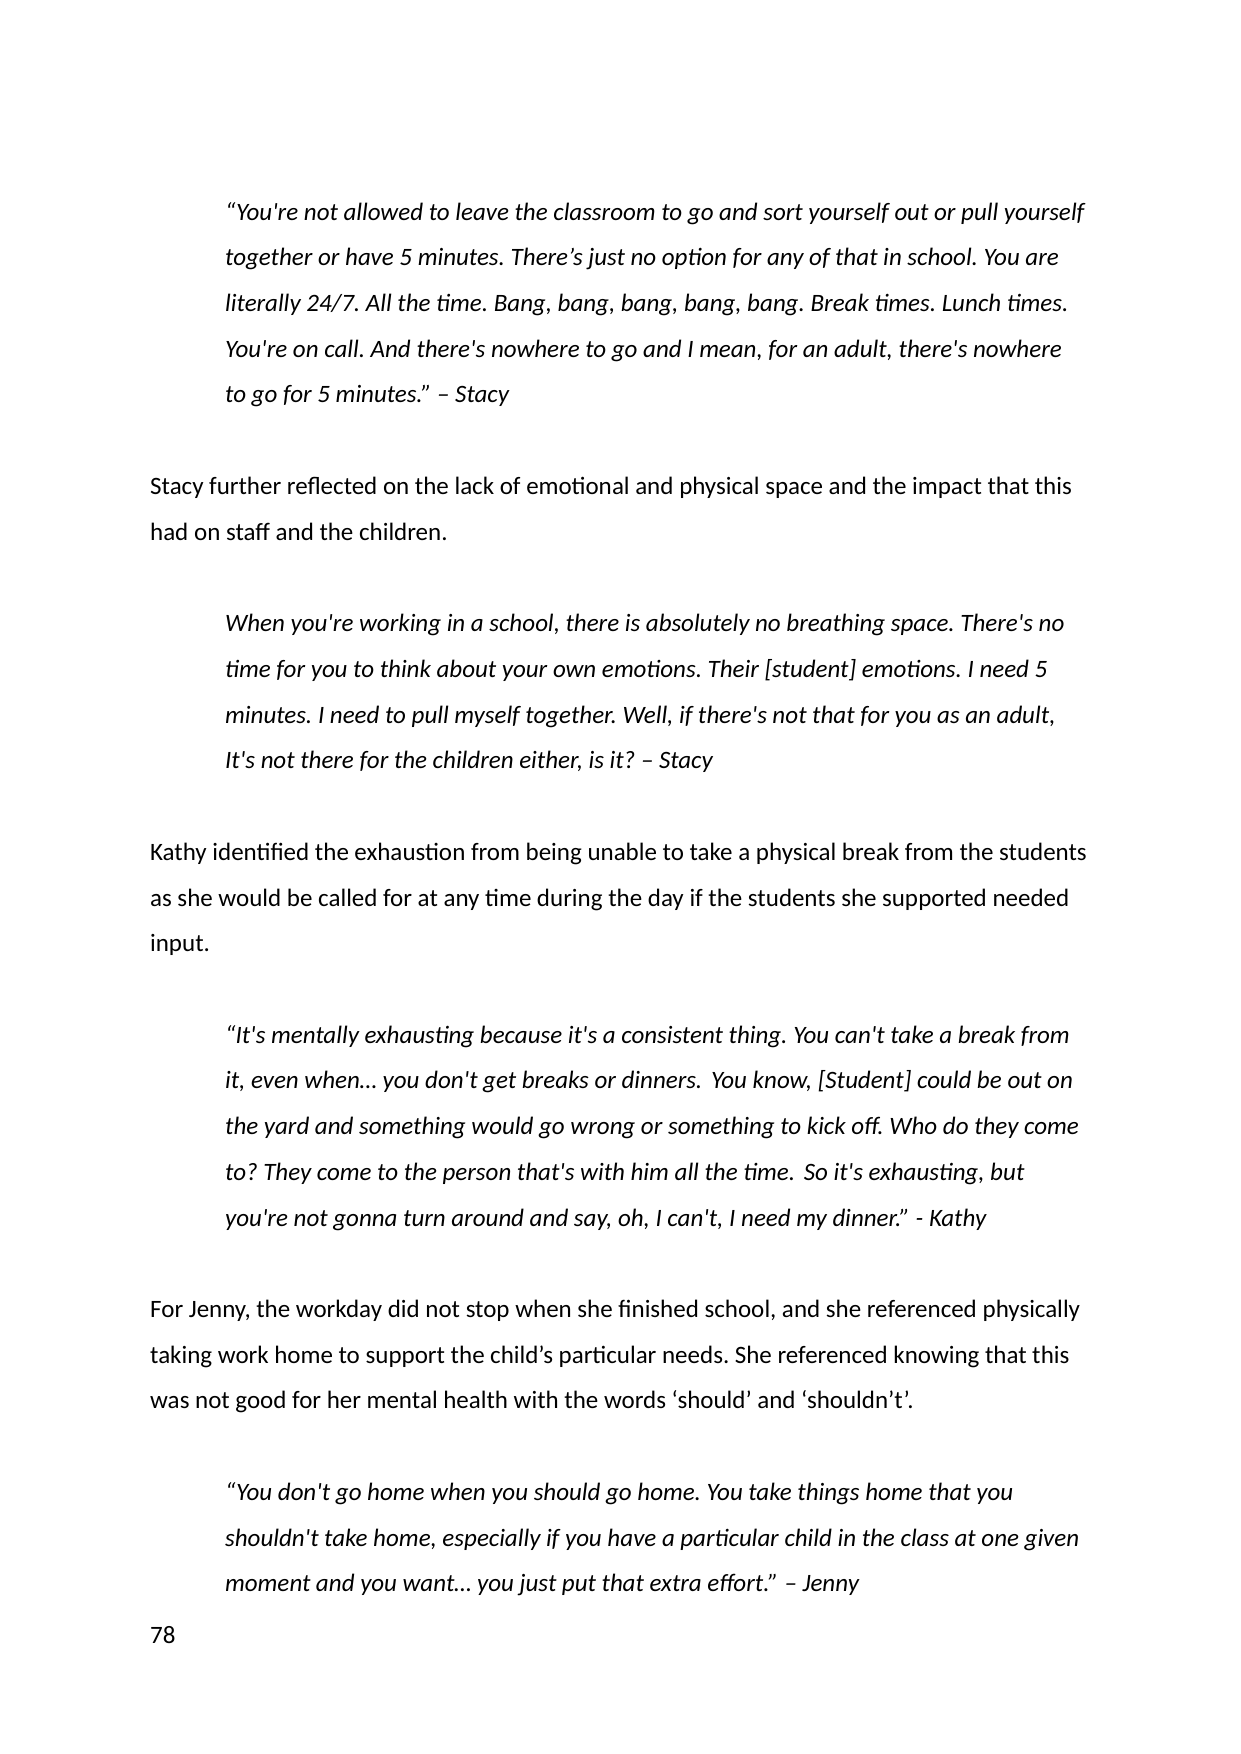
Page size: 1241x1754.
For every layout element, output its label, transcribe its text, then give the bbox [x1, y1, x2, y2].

text Kathy identified the exhaustion from being unable to take a physical break from the students as she would be called for at any time during the day if the students she supported needed input. [150, 836, 1090, 958]
text Stacy further reflected on the lack of emotional and physical space and the impact that this had on staff and the children. [150, 470, 1090, 546]
text “You're not allowed to leave the classroom to go and sort yourself out or pull yourself together or have 5 minutes. There’s just no option for any of that in school. You are literally 24/7. All the time. Bang, bang, bang, bang, bang. Break times. Lunch times. You're on call. And there's nowhere to go and I mean, for an adult, there's nowhere to go for 5 minutes.” – Stacy [225, 196, 1090, 409]
text When you're working in a school, there is absolutely no breathing space. There's no time for you to think about your own emotions. Their [student] emotions. I need 5 minutes. I need to pull myself together. Well, if there's not that for you as an adult, It's not there for the children either, is it? – Stacy [225, 607, 1090, 775]
text “You don't go home when you should go home. You take things home that you shouldn't take home, especially if you have a particular child in the class at one given moment and you want… you just put that extra effort.” – Jenny [225, 1476, 1090, 1598]
text “It's mentally exhausting because it's a consistent thing. You can't take a break from it, even when… you don't get breaks or dinners. You know, [Student] could be out on the yard and something would go wrong or something to kick off. Who do they come to? They come to the person that's with him all the time. So it's exhausting, but you're not gonna turn around and say, oh, I can't, I need my dinner.” - Kathy [225, 1019, 1090, 1232]
text For Jenny, the workday did not stop when she finished school, and she referenced physically taking work home to support the child’s particular needs. She referenced knowing that this was not good for her mental health with the words ‘should’ and ‘shouldn’t’. [150, 1293, 1090, 1415]
